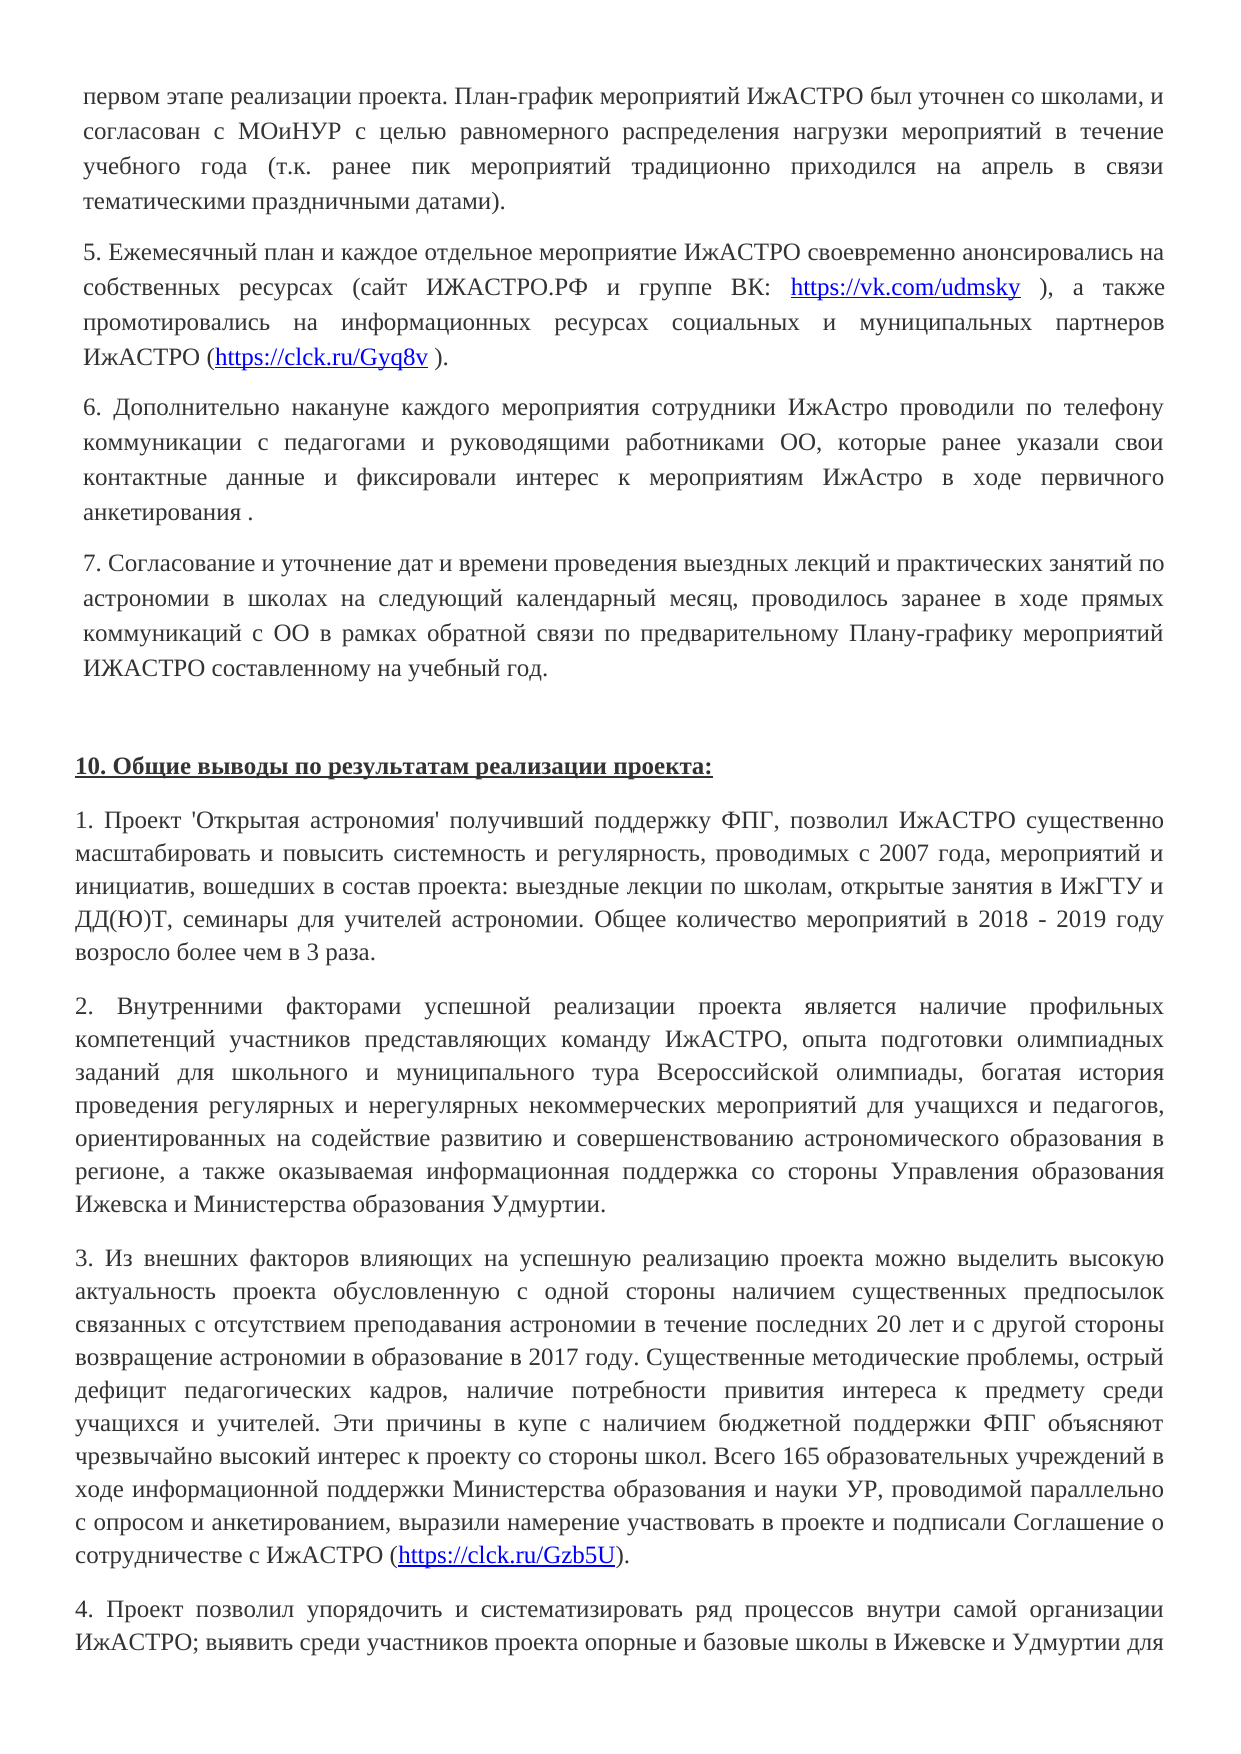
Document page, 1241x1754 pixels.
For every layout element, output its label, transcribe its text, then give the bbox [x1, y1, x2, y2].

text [83, 75, 1165, 215]
text 10. Общие выводы по результатам реализации проекта: [75, 751, 1165, 780]
text 5. Ежемесячный план и каждое отдельное мероприятие ИжАСТРО своевременно анонсировались на собственных ресурсах (сайт ИЖАСТРО.РФ и группе ВК: https://vk.com/udmsky ), а также промотировались на информационных ресурсах социальных и муниципальных партнеров ИжАСТРО (https://clck.ru/Gyq8v ). [83, 231, 1165, 371]
text 7. Согласование и уточнение дат и времени проведения выездных лекций и практических занятий по астрономии в школах на следующий календарный месяц, проводилось заранее в ходе прямых коммуникаций с ОО в рамках обратной связи по предварительному Плану-графику мероприятий ИЖАСТРО составленному на учебный год. [83, 542, 1165, 682]
text 6. Дополнительно накануне каждого мероприятия сотрудники ИжАстро проводили по телефону коммуникации с педагогами и руководящими работниками ОО, которые ранее указали свои контактные данные и фиксировали интерес к мероприятиям ИжАстро в ходе первичного анкетирования . [83, 386, 1165, 526]
text 3. Из внешних факторов влияющих на успешную реализацию проекта можно выделить высокую актуальность проекта обусловленную с одной стороны наличием существенных предпосылок связанных с отсутствием преподавания астрономии в течение последних 20 лет и с другой стороны возвращение астрономии в образование в 2017 году. Существенные методические проблемы, острый дефицит педагогических кадров, наличие потребности привития интереса к предмету среди учащихся и учителей. Эти причины в купе с наличием бюджетной поддержки ФПГ объясняют чрезвычайно высокий интерес к проекту со стороны школ. Всего 165 образовательных учреждений в ходе информационной поддержки Министерства образования и науки УР, проводимой параллельно с опросом и анкетированием, выразили намерение участвовать в проекте и подписали Соглашение о сотрудничестве с ИжАСТРО (https://clck.ru/Gzb5U). [75, 1243, 1165, 1569]
text 1. Проект 'Открытая астрономия' получивший поддержку ФПГ, позволил ИжАСТРО существенно масштабировать и повысить системность и регулярность, проводимых с 2007 года, мероприятий и инициатив, вошедших в состав проекта: выездные лекции по школам, открытые занятия в ИжГТУ и ДД(Ю)Т, семинары для учителей астрономии. Общее количество мероприятий в 2018 - 2019 году возросло более чем в 3 раза. [75, 805, 1165, 966]
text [75, 1594, 1165, 1656]
text 2. Внутренними факторами успешной реализации проекта является наличие профильных компетенций участников представляющих команду ИжАСТРО, опыта подготовки олимпиадных заданий для школьного и муниципального тура Всероссийской олимпиады, богатая история проведения регулярных и нерегулярных некоммерческих мероприятий для учащихся и педагогов, ориентированных на содействие развитию и совершенствованию астрономического образования в регионе, а также оказываемая информационная поддержка со стороны Управления образования Ижевска и Министерства образования Удмуртии. [75, 991, 1165, 1218]
